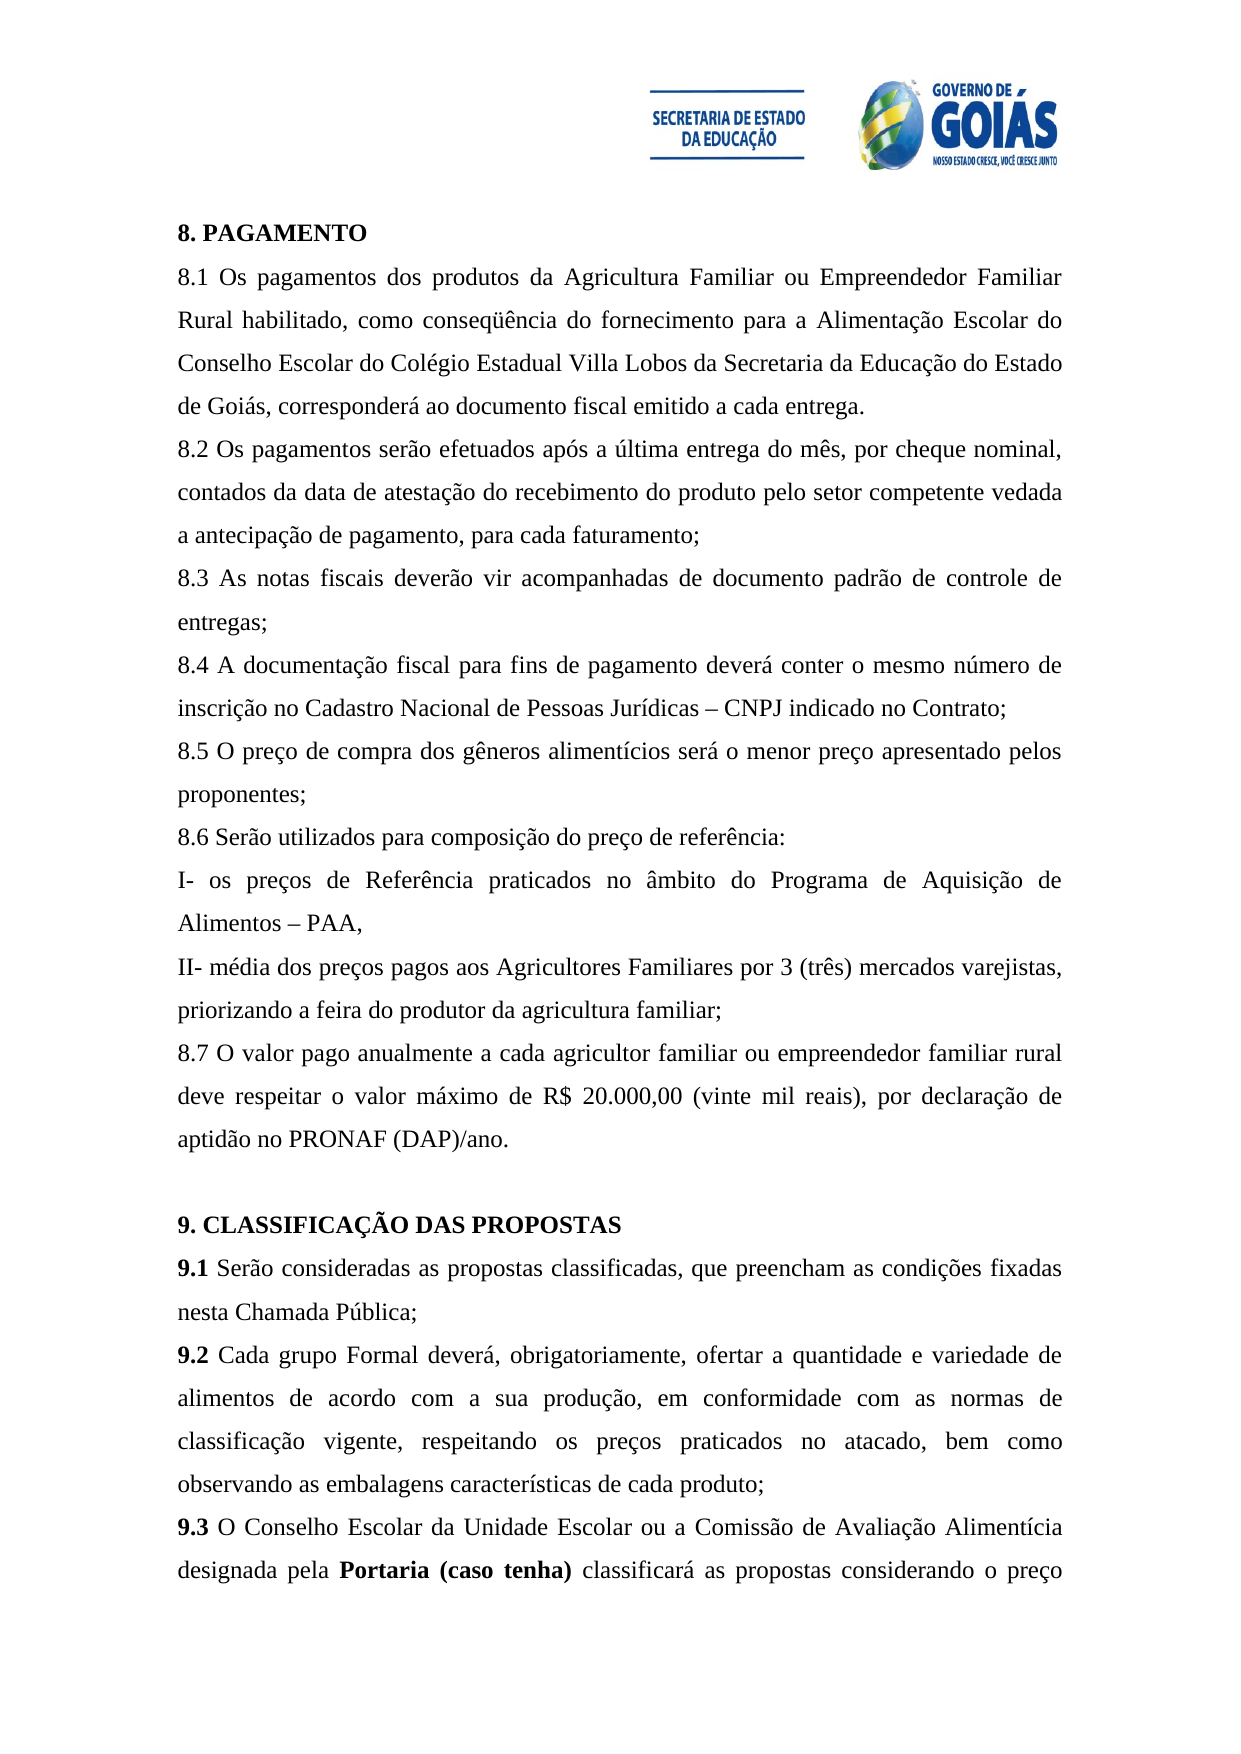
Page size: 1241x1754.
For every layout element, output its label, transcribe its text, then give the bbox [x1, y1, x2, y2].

text 8.1 Os pagamentos dos produtos da Agricultura Familiar ou Empreendedor Familiar Rural habilitado, como conseqüência do fornecimento para a Alimentação Escolar do Conselho Escolar do Colégio Estadual Villa Lobos da Secretaria da Educação do Estado de Goiás, corresponderá ao documento fiscal emitido a cada entrega. [177, 262, 1063, 420]
text 9.1 Serão consideradas as propostas classificadas, que preencham as condições fixadas nesta Chamada Pública; [177, 1253, 1063, 1325]
text 8. PAGAMENTO [177, 218, 1078, 247]
text 8.7 O valor pago anualmente a cada agricultor familiar ou empreendedor familiar rural deve respeitar o valor máximo de R$ 20.000,00 (vinte mil reais), por declaração de aptidão no PRONAF (DAP)/ano. [177, 1038, 1063, 1153]
text 9. CLASSIFICAÇÃO DAS PROPOSTAS [177, 1210, 1063, 1239]
text 8.5 O preço de compra dos gêneros alimentícios será o menor preço apresentado pelos proponentes; [177, 736, 1063, 808]
picture [644, 73, 1064, 176]
text 9.2 Cada grupo Formal deverá, obrigatoriamente, ofertar a quantidade e variedade de alimentos de acordo com a sua produção, em conformidade com as normas de classificação vigente, respeitando os preços praticados no atacado, bem como observando as embalagens características de cada produto; [177, 1340, 1063, 1498]
text II- média dos preços pagos aos Agricultores Familiares por 3 (três) mercados varejistas, priorizando a feira do produtor da agricultura familiar; [177, 952, 1063, 1023]
text 8.4 A documentação fiscal para fins de pagamento deverá conter o mesmo número de inscrição no Cadastro Nacional de Pessoas Jurídicas – CNPJ indicado no Contrato; [177, 650, 1063, 722]
text 8.2 Os pagamentos serão efetuados após a última entrega do mês, por cheque nominal, contados da data de atestação do recebimento do produto pelo setor competente vedada a antecipação de pagamento, para cada faturamento; [177, 434, 1063, 549]
text 8.3 As notas fiscais deverão vir acompanhadas de documento padrão de controle de entregas; [177, 563, 1063, 635]
text 8.6 Serão utilizados para composição do preço de referência: [177, 822, 1063, 851]
text I- os preços de Referência praticados no âmbito do Programa de Aquisição de Alimentos – PAA, [177, 865, 1063, 937]
